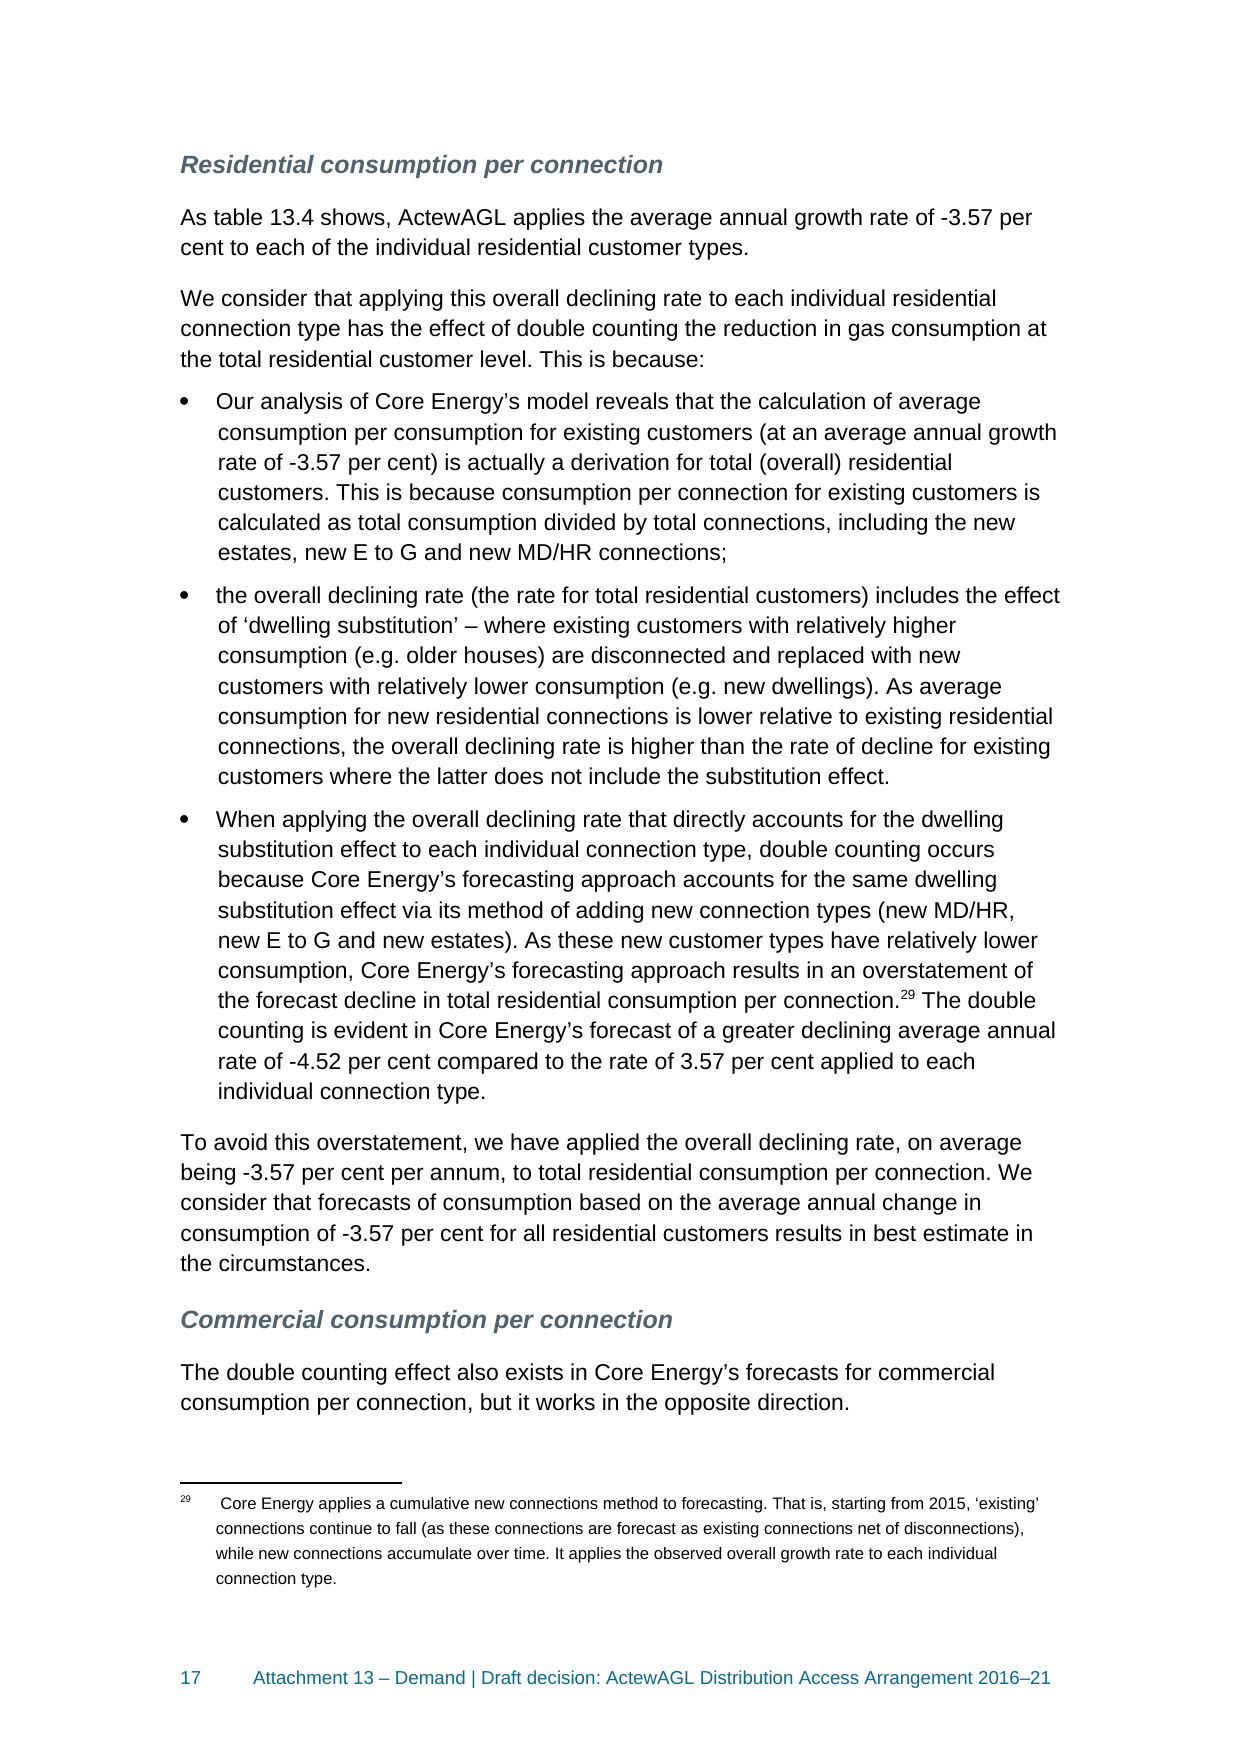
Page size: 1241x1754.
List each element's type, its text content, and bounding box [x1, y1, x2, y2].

subtitle Residential consumption per connection [180, 150, 1063, 179]
picture [445, 1674, 449, 1684]
list Our analysis of Core Energy’s model reveals that the calculation of average consumption per consumption for existing customers (at an average annual growth rate of -3.57 per cent) is actually a derivation for total (overall) residential customers. This is because consumption per connection for existing customers is calculated as total consumption divided by total connections, including the new estates, new E to G and new MD/HR connections; [180, 388, 1063, 566]
text As table 13.4 shows, ActewAGL applies the average annual growth rate of -3.57 per cent to each of the individual residential customer types. [180, 204, 1063, 260]
text To avoid this overstatement, we have applied the overall declining rate, on average being -3.57 per cent per annum, to total residential consumption per connection. We consider that forecasts of consumption based on the average annual change in consumption of -3.57 per cent for all residential customers results in best estimate in the circumstances. [180, 1129, 1063, 1276]
list the overall declining rate (the rate for total residential customers) includes the effect of ‘dwelling substitution’ – where existing customers with relatively higher consumption (e.g. older houses) are disconnected and replaced with new customers with relatively lower consumption (e.g. new dwellings). As average consumption for new residential connections is lower relative to existing residential connections, the overall declining rate is higher than the rate of decline for existing customers where the latter does not include the substitution effect. [180, 582, 1063, 789]
picture [296, 1670, 300, 1684]
picture [269, 1674, 273, 1684]
picture [419, 1674, 423, 1684]
list When applying the overall declining rate that directly accounts for the dwelling substitution effect to each individual connection type, double counting occurs because Core Energy’s forecasting approach accounts for the same dwelling substitution effect via its method of adding new connection types (new MD/HR, new E to G and new estates). As these new customer types have relatively lower consumption, Core Energy’s forecasting approach results in an overstatement of the forecast decline in total residential consumption per connection. The double counting is evident in Core Energy’s forecast of a greater declining average annual rate of -4.52 per cent compared to the rate of 3.57 per cent applied to each individual connection type. [180, 806, 1063, 1104]
subtitle Commercial consumption per connection [180, 1305, 1063, 1334]
text We consider that applying this overall declining rate to each individual residential connection type has the effect of double counting the reduction in gas consumption at the total residential customer level. This is because: [180, 285, 1063, 372]
picture [900, 1674, 904, 1684]
text The double counting effect also exists in Core Energy’s forecasts for commercial consumption per connection, but it works in the opposite direction. [180, 1359, 1063, 1415]
